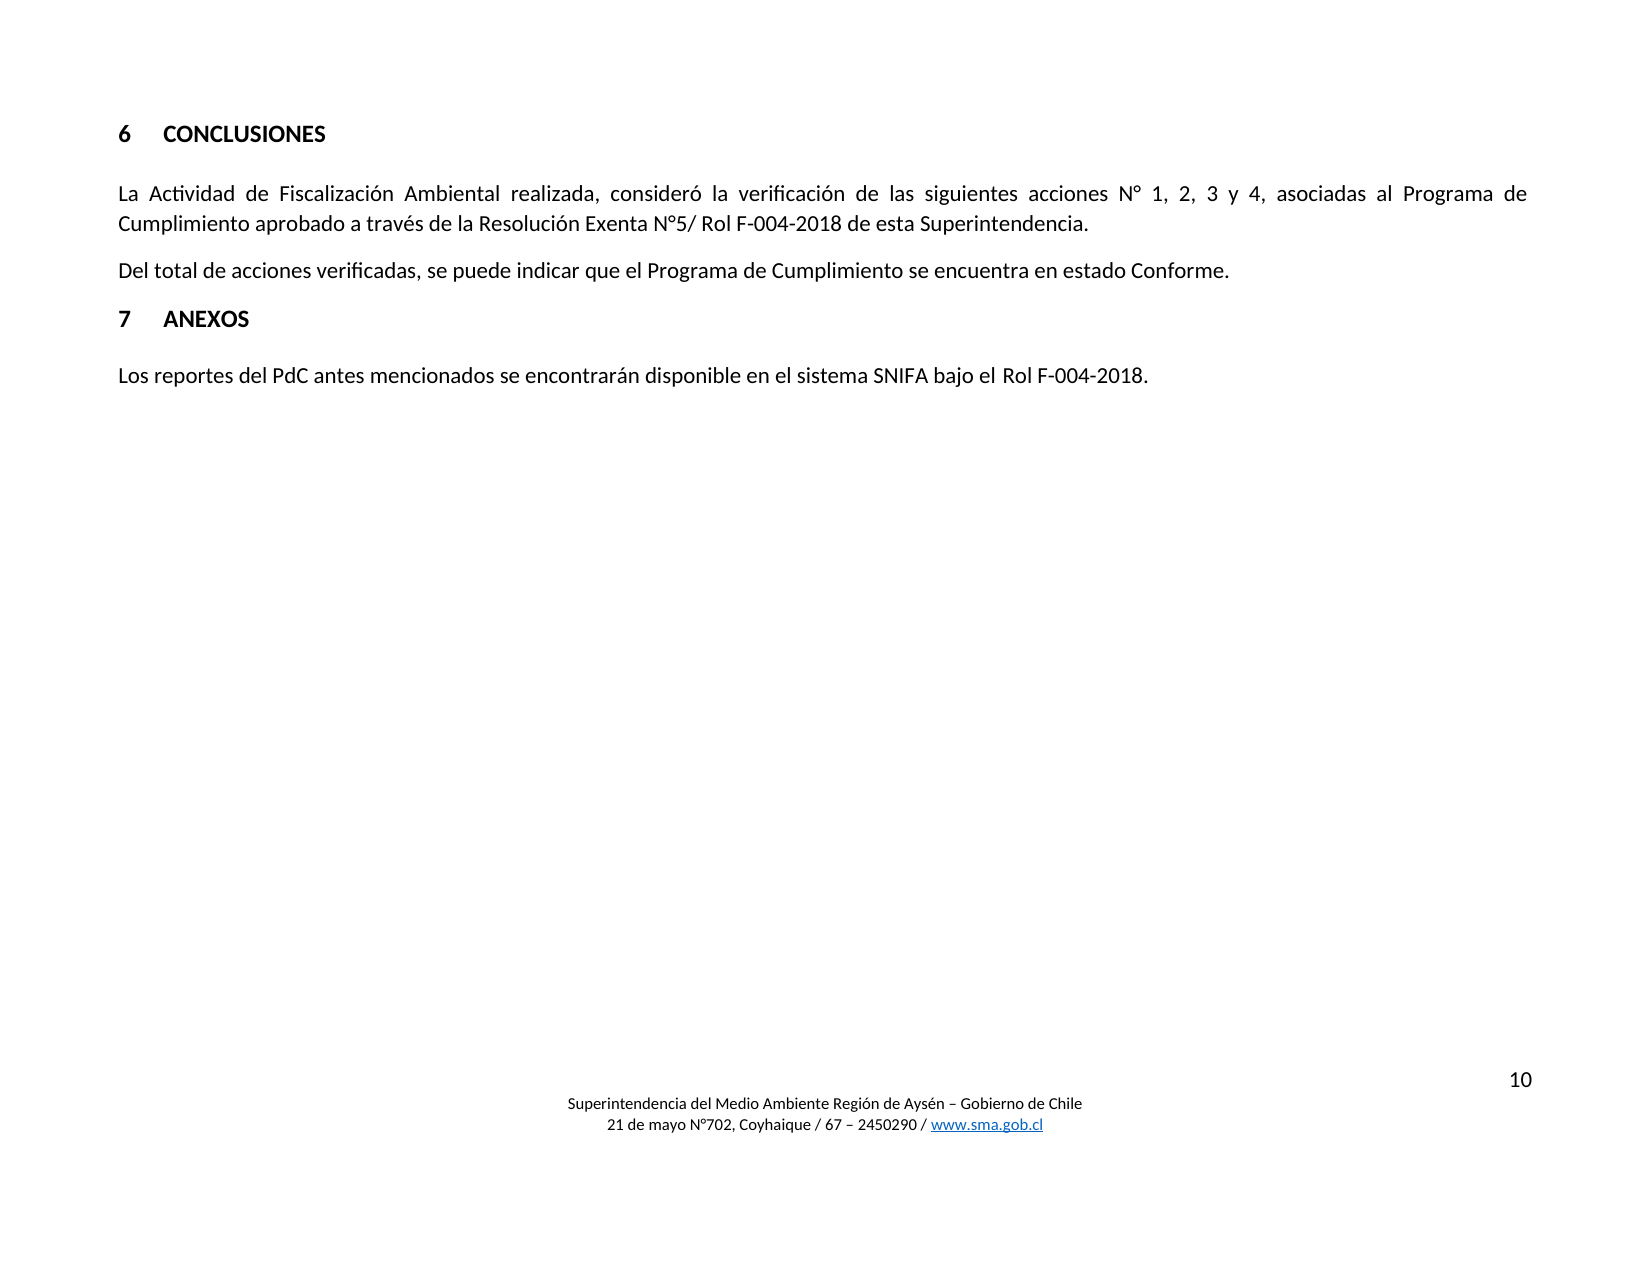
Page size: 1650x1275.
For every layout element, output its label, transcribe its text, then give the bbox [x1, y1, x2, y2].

text Los reportes del PdC antes mencionados se encontrarán disponible en el sistema SNIFA bajo el Rol F-004-2018. [118, 362, 1532, 390]
text La Actividad de Fiscalización Ambiental realizada, consideró la verificación de las siguientes acciones N° 1, 2, 3 y 4, asociadas al Programa de Cumplimiento aprobado a través de la Resolución Exenta N°5/ Rol F-004-2018 de esta Superintendencia. [118, 179, 1532, 237]
subtitle CONCLUSIONES [118, 118, 1532, 149]
text Del total de acciones verificadas, se puede indicar que el Programa de Cumplimiento se encuentra en estado Conforme. [118, 256, 1532, 284]
subtitle ANEXOS [118, 303, 1532, 334]
